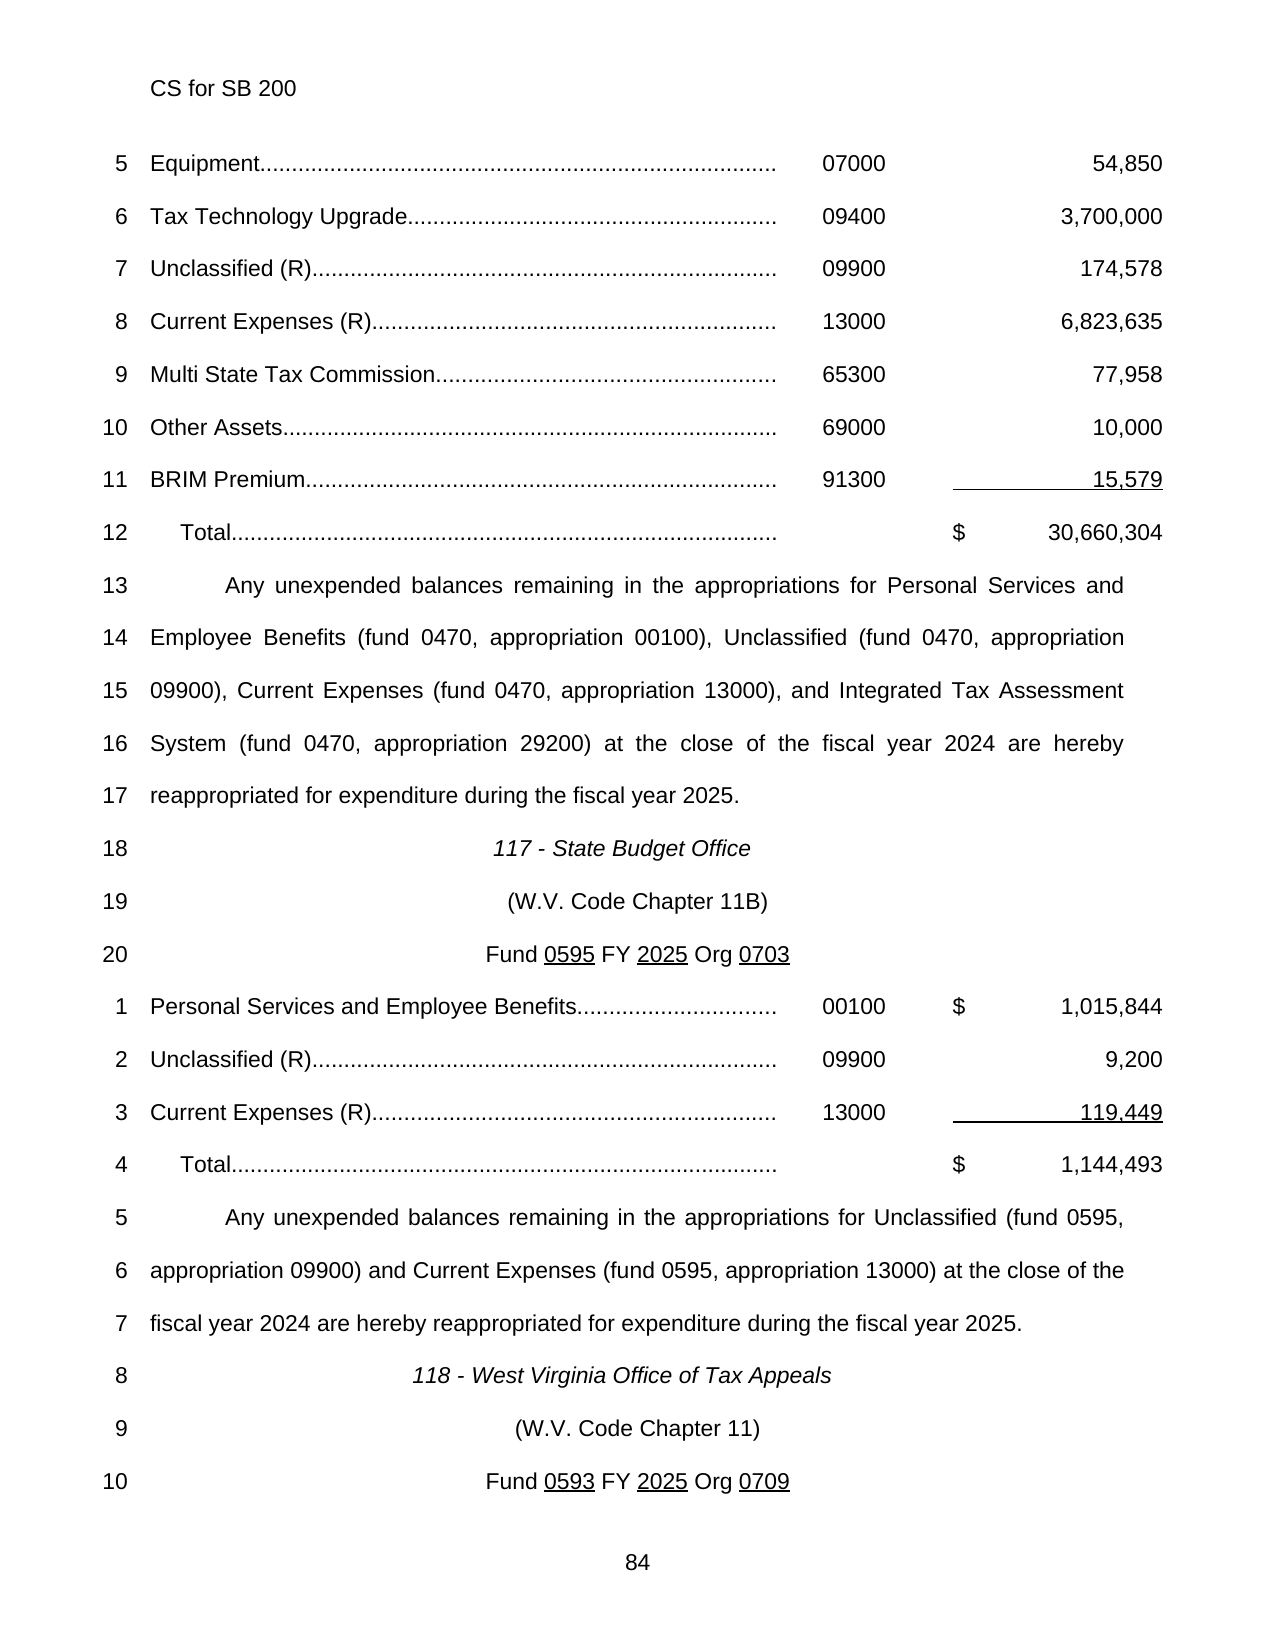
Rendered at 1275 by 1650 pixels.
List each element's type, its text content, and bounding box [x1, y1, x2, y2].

text Equipment 07000 54,850 [150, 150, 1125, 176]
text Any unexpended balances remaining in the appropriations for Personal Services and Employee Benefits (fund 0470, appropriation 00100), Unclassified (fund 0470, appropriation 09900), Current Expenses (fund 0470, appropriation 13000), and Integrated Tax Assessment System (fund 0470, appropriation 29200) at the close of the fiscal year 2024 are hereby reappropriated for expenditure during the fiscal year 2025. [150, 572, 1125, 809]
text Multi State Tax Commission 65300 77,958 [150, 361, 1125, 387]
text Current Expenses (R) 13000 119,449 [150, 1099, 1125, 1125]
text BRIM Premium 91300 15,579 [150, 466, 1125, 493]
text Total $ 30,660,304 [150, 519, 1125, 545]
text Total $ 1,144,493 [150, 1151, 1125, 1178]
text Fund 0595 FY 2025 Org 0703 [150, 941, 1125, 967]
text Current Expenses (R) 13000 6,823,635 [150, 308, 1125, 334]
list West Virginia Office of Tax Appeals [150, 1362, 1125, 1389]
text Unclassified (R) 09900 174,578 [150, 255, 1125, 282]
text Fund 0593 FY 2025 Org 0709 [150, 1468, 1125, 1494]
text Other Assets 69000 10,000 [150, 413, 1125, 440]
text Any unexpended balances remaining in the appropriations for Unclassified (fund 0595, appropriation 09900) and Current Expenses (fund 0595, appropriation 13000) at the close of the fiscal year 2024 are hereby reappropriated for expenditure during the fiscal year 2025. [150, 1204, 1125, 1336]
text Unclassified (R) 09900 9,200 [150, 1046, 1125, 1072]
text Tax Technology Upgrade 09400 3,700,000 [150, 203, 1125, 229]
text (W.V. Code Chapter 11B) [150, 888, 1125, 914]
list State Budget Office [150, 835, 1125, 862]
text (W.V. Code Chapter 11) [150, 1415, 1125, 1441]
text Personal Services and Employee Benefits 00100 $ 1,015,844 [150, 993, 1125, 1020]
